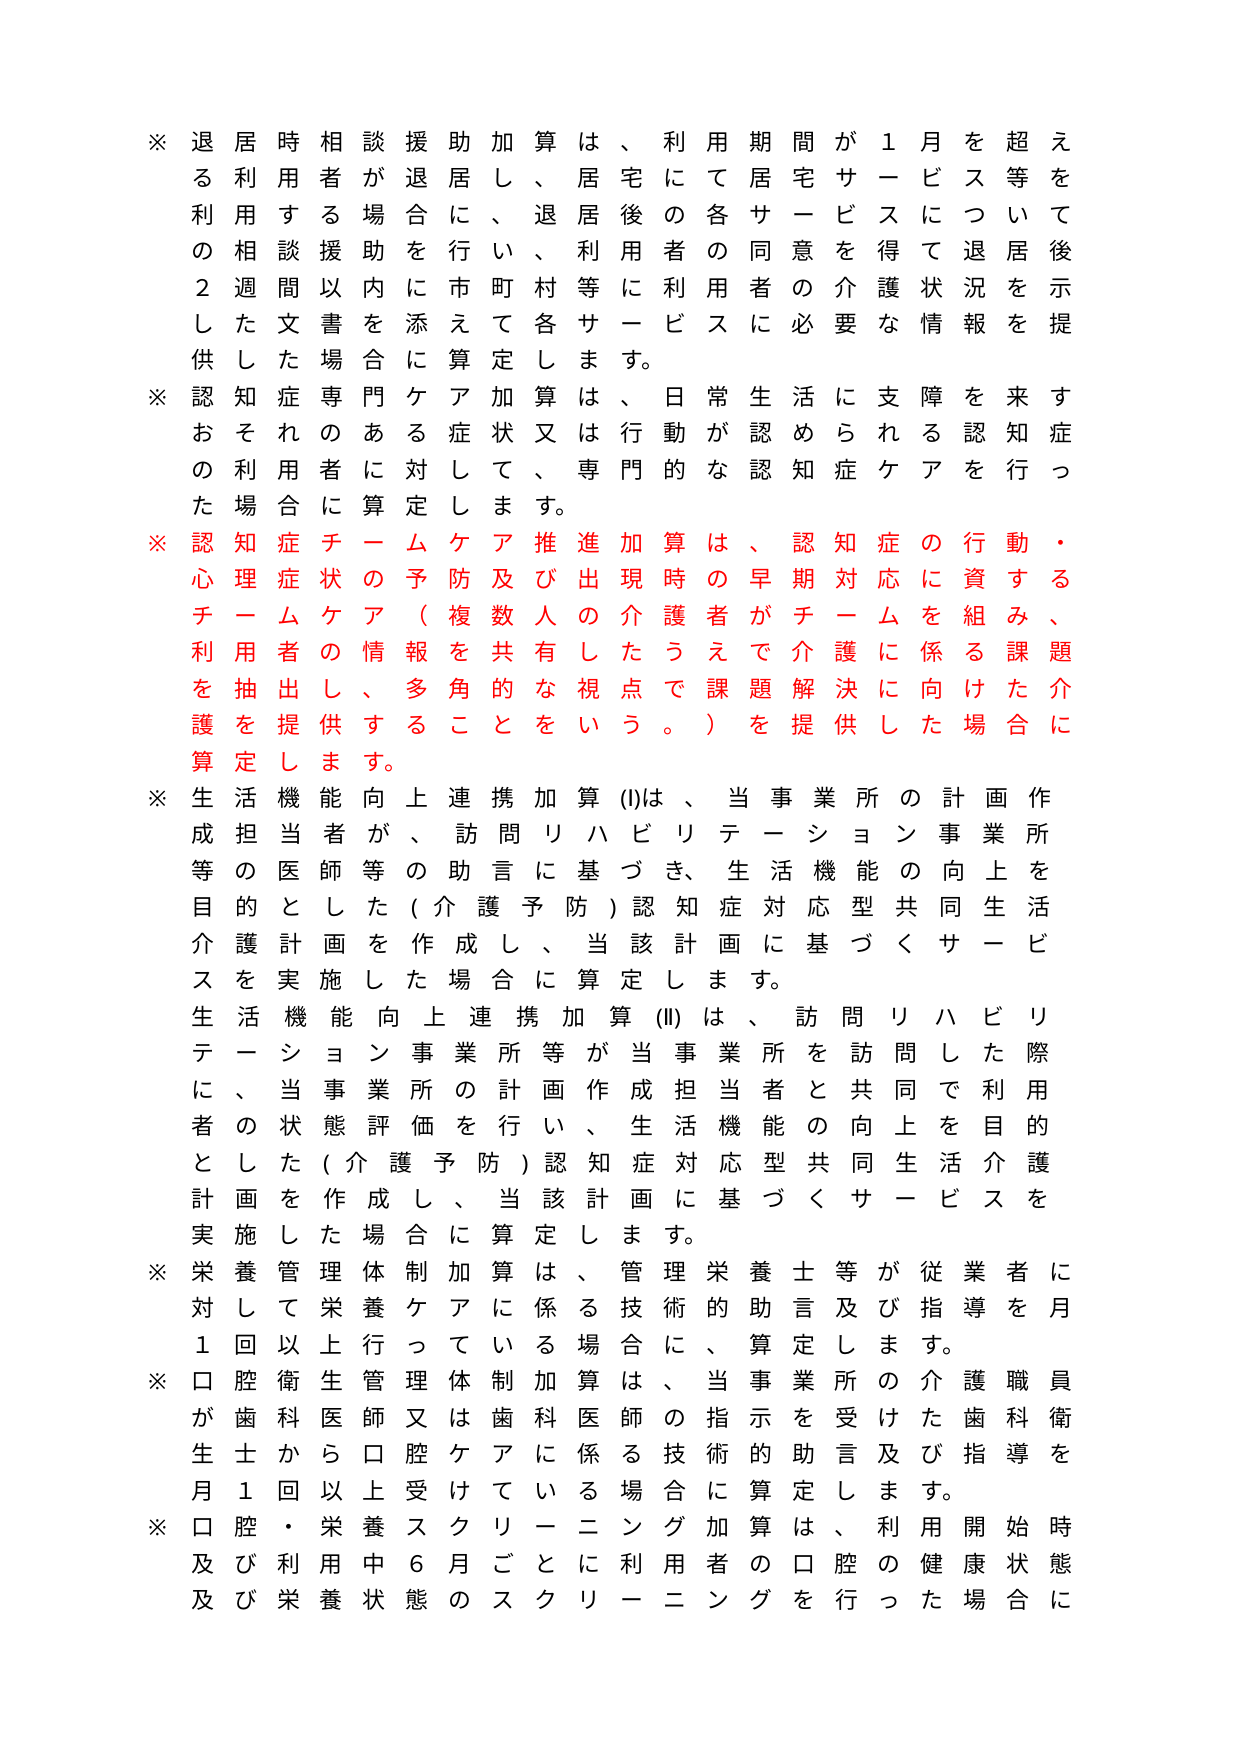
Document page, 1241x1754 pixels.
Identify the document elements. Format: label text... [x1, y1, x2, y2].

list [148, 1507, 1092, 1617]
list 生活機能向上連携加算(Ⅱ)は、訪問リハビリテーション事業所等が当事業所を訪問した際に、当事業所の計画作成担当者と共同で利用者の状態評価を行い、生活機能の向上を目的とした(介護予防)認知症対応型共同生活介護計画を作成し、当該計画に基づくサービスを実施した場合に算定します。 [186, 997, 1071, 1252]
list 退居時相談援助加算は、利用期間が１月を超える利用者が退居し、居宅にて居宅サービス等を利用する場合に、退居後の各サービスについての相談援助を行い、利用者の同意を得て退居後２週間以内に市町村等に利用者の介護状況を示した文書を添えて各サービスに必要な情報を提供した場合に算定します。 [148, 122, 1092, 377]
list 認知症チームケア推進加算は、認知症の行動・心理症状の予防及び出現時の早期対応に資するチームケア（複数人の介護者がチームを組み、利用者の情報を共有したうえで介護に係る課題を抽出し、多角的な視点で課題解決に向けた介護を提供することをいう。）を提供した場合に算定します。 [148, 523, 1092, 778]
list 生活機能向上連携加算(Ⅰ)は、当事業所の計画作成担当者が、訪問リハビリテーション事業所等の医師等の助言に基づき、生活機能の向上を目的とした(介護予防)認知症対応型共同生活介護計画を作成し、当該計画に基づくサービスを実施した場合に算定します。 [148, 778, 1071, 997]
list 口腔衛生管理体制加算は、当事業所の介護職員が歯科医師又は歯科医師の指示を受けた歯科衛生士から口腔ケアに係る技術的助言及び指導を月１回以上受けている場合に算定します。 [148, 1362, 1092, 1507]
list 認知症専門ケア加算は、日常生活に支障を来すおそれのある症状又は行動が認められる認知症の利用者に対して、専門的な認知症ケアを行った場合に算定します。 [148, 377, 1092, 523]
list 栄養管理体制加算は、管理栄養士等が従業者に対して栄養ケアに係る技術的助言及び指導を月１回以上行っている場合に、算定します。 [148, 1252, 1092, 1362]
